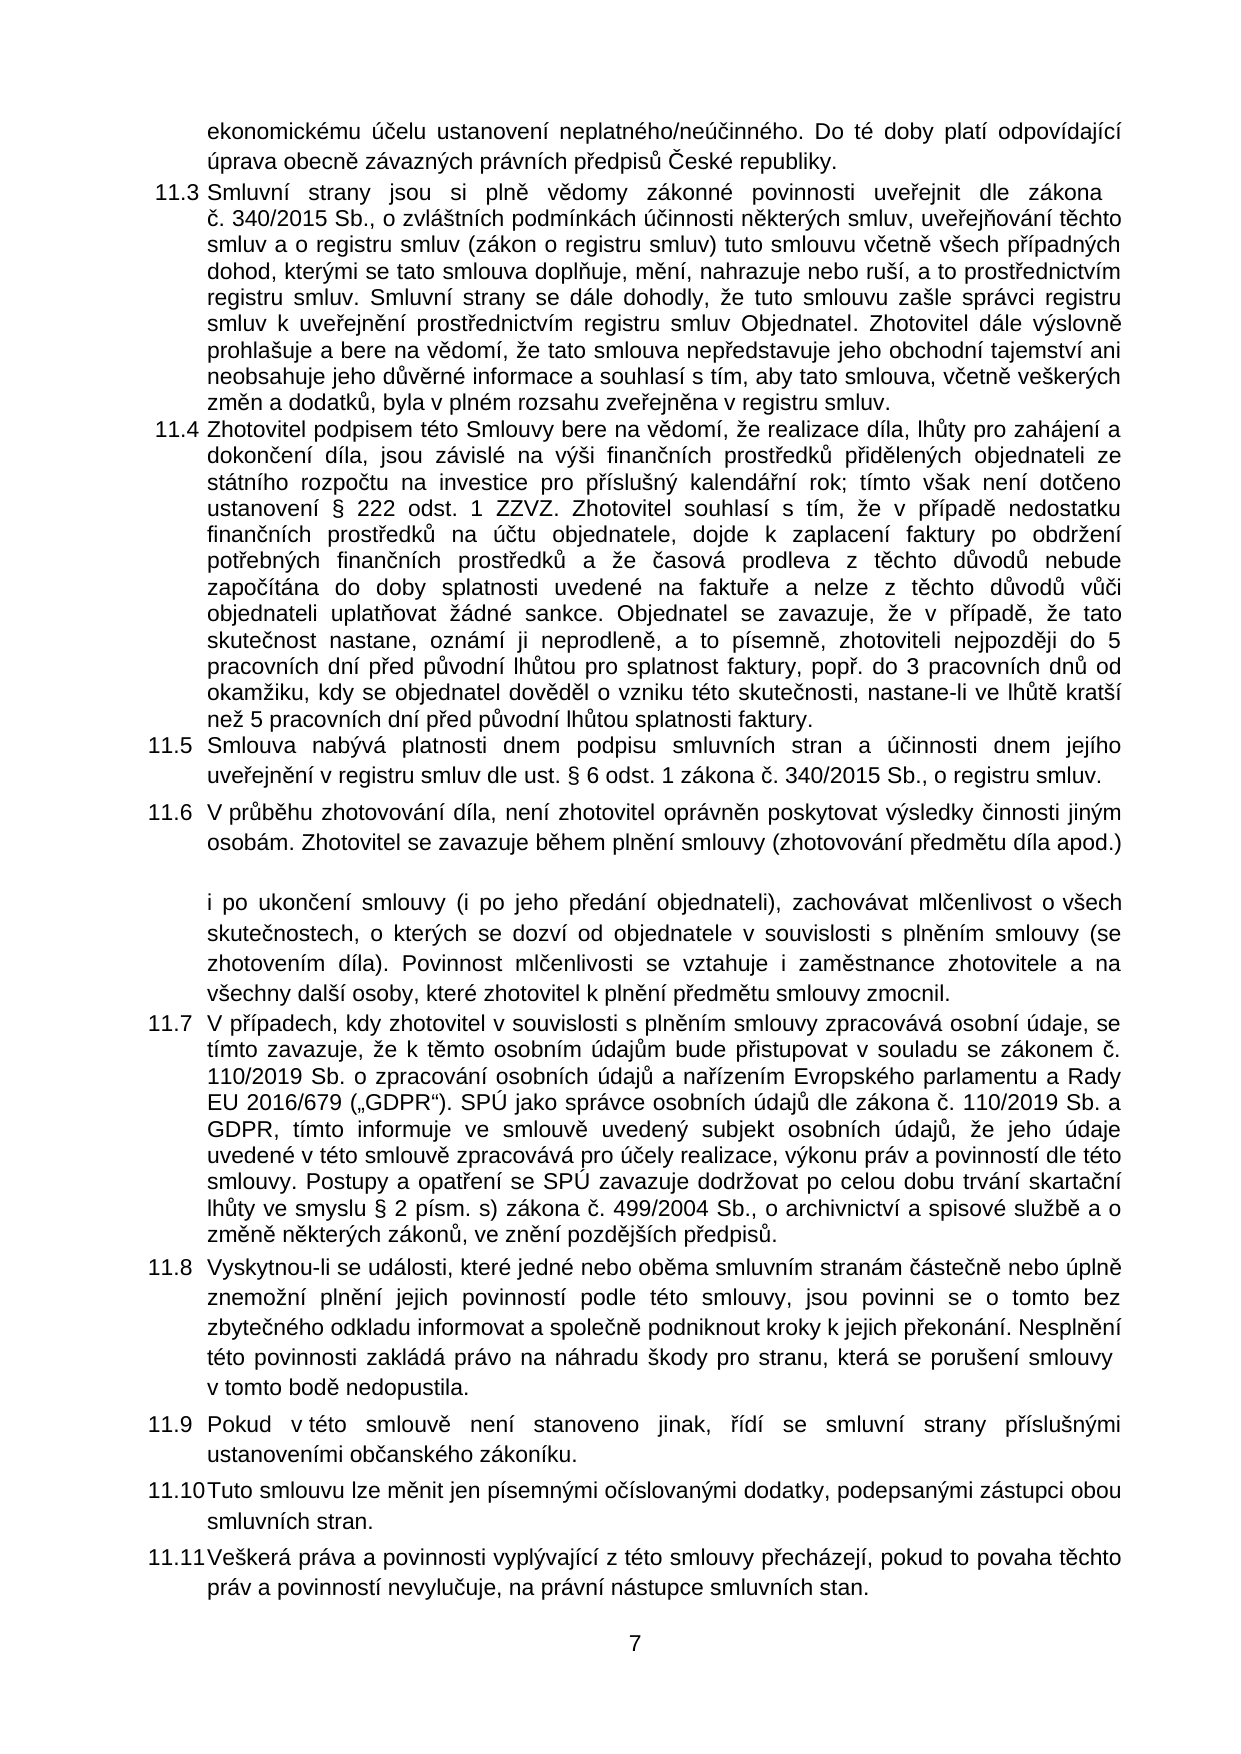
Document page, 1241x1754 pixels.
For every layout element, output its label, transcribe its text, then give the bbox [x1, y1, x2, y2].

list Vyskytnou-li se události, které jedné nebo oběma smluvním stranám částečně nebo úplně znemožní plnění jejich povinností podle této smlouvy, jsou povinni se o tomto bez zbytečného odkladu informovat a společně podniknout kroky k jejich překonání. Nesplnění této povinnosti zakládá právo na náhradu škody pro stranu, která se porušení smlouvy v tomto bodě nedopustila. [148, 1253, 1122, 1401]
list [154, 118, 1122, 175]
list V průběhu zhotovování díla, není zhotovitel oprávněn poskytovat výsledky činnosti jiným osobám. Zhotovitel se zavazuje během plnění smlouvy (zhotovování předmětu díla apod.) i po ukončení smlouvy (i po jeho předání objednateli), zachovávat mlčenlivost o všech skutečnostech, o kterých se dozví od objednatele v souvislosti s plněním smlouvy (se zhotovením díla). Povinnost mlčenlivosti se vztahuje i zaměstnance zhotovitele a na všechny další osoby, které zhotovitel k plnění předmětu smlouvy zmocnil. [148, 799, 1122, 1006]
list Smlouva nabývá platnosti dnem podpisu smluvních stran a účinnosti dnem jejího uveřejnění v registru smluv dle ust. § 6 odst. 1 zákona č. 340/2015 Sb., o registru smluv. [148, 732, 1122, 788]
list Tuto smlouvu lze měnit jen písemnými očíslovanými dodatky, podepsanými zástupci obou smluvních stran. [148, 1477, 1122, 1534]
list V případech, kdy zhotovitel v souvislosti s plněním smlouvy zpracovává osobní údaje, se tímto zavazuje, že k těmto osobním údajům bude přistupovat v souladu se zákonem č. 110/2019 Sb. o zpracování osobních údajů a nařízením Evropského parlamentu a Rady EU 2016/679 („GDPR“). SPÚ jako správce osobních údajů dle zákona č. 110/2019 Sb. a GDPR, tímto informuje ve smlouvě uvedený subjekt osobních údajů, že jeho údaje uvedené v této smlouvě zpracovává pro účely realizace, výkonu práv a povinností dle této smlouvy. Postupy a opatření se SPÚ zavazuje dodržovat po celou dobu trvání skartační lhůty ve smyslu § 2 písm. s) zákona č. 499/2004 Sb., o archivnictví a spisové službě a o změně některých zákonů, ve znění pozdějších předpisů. [148, 1010, 1122, 1247]
list Veškerá práva a povinnosti vyplývající z této smlouvy přecházejí, pokud to povaha těchto práv a povinností nevylučuje, na právní nástupce smluvních stan. [148, 1544, 1122, 1601]
list Smluvní strany jsou si plně vědomy zákonné povinnosti uveřejnit dle zákona č. 340/2015 Sb., o zvláštních podmínkách účinnosti některých smluv, uveřejňování těchto smluv a o registru smluv (zákon o registru smluv) tuto smlouvu včetně všech případných dohod, kterými se tato smlouva doplňuje, mění, nahrazuje nebo ruší, a to prostřednictvím registru smluv. Smluvní strany se dále dohodly, že tuto smlouvu zašle správci registru smluv k uveřejnění prostřednictvím registru smluv Objednatel. Zhotovitel dále výslovně prohlašuje a bere na vědomí, že tato smlouva nepředstavuje jeho obchodní tajemství ani neobsahuje jeho důvěrné informace a souhlasí s tím, aby tato smlouva, včetně veškerých změn a dodatků, byla v plném rozsahu zveřejněna v registru smluv. [154, 178, 1122, 416]
list Zhotovitel podpisem této Smlouvy bere na vědomí, že realizace díla, lhůty pro zahájení a dokončení díla, jsou závislé na výši finančních prostředků přidělených objednateli ze státního rozpočtu na investice pro příslušný kalendářní rok; tímto však není dotčeno ustanovení § 222 odst. 1 ZZVZ. Zhotovitel souhlasí s tím, že v případě nedostatku finančních prostředků na účtu objednatele, dojde k zaplacení faktury po obdržení potřebných finančních prostředků a že časová prodleva z těchto důvodů nebude započítána do doby splatnosti uvedené na faktuře a nelze z těchto důvodů vůči objednateli uplatňovat žádné sankce. Objednatel se zavazuje, že v případě, že tato skutečnost nastane, oznámí ji neprodleně, a to písemně, zhotoviteli nejpozději do 5 pracovních dní před původní lhůtou pro splatnost faktury, popř. do 3 pracovních dnů od okamžiku, kdy se objednatel dověděl o vzniku této skutečnosti, nastane-li ve lhůtě kratší než 5 pracovních dní před původní lhůtou splatnosti faktury. [154, 416, 1122, 732]
list Pokud v této smlouvě není stanoveno jinak, řídí se smluvní strany příslušnými ustanoveními občanského zákoníku. [148, 1411, 1122, 1467]
